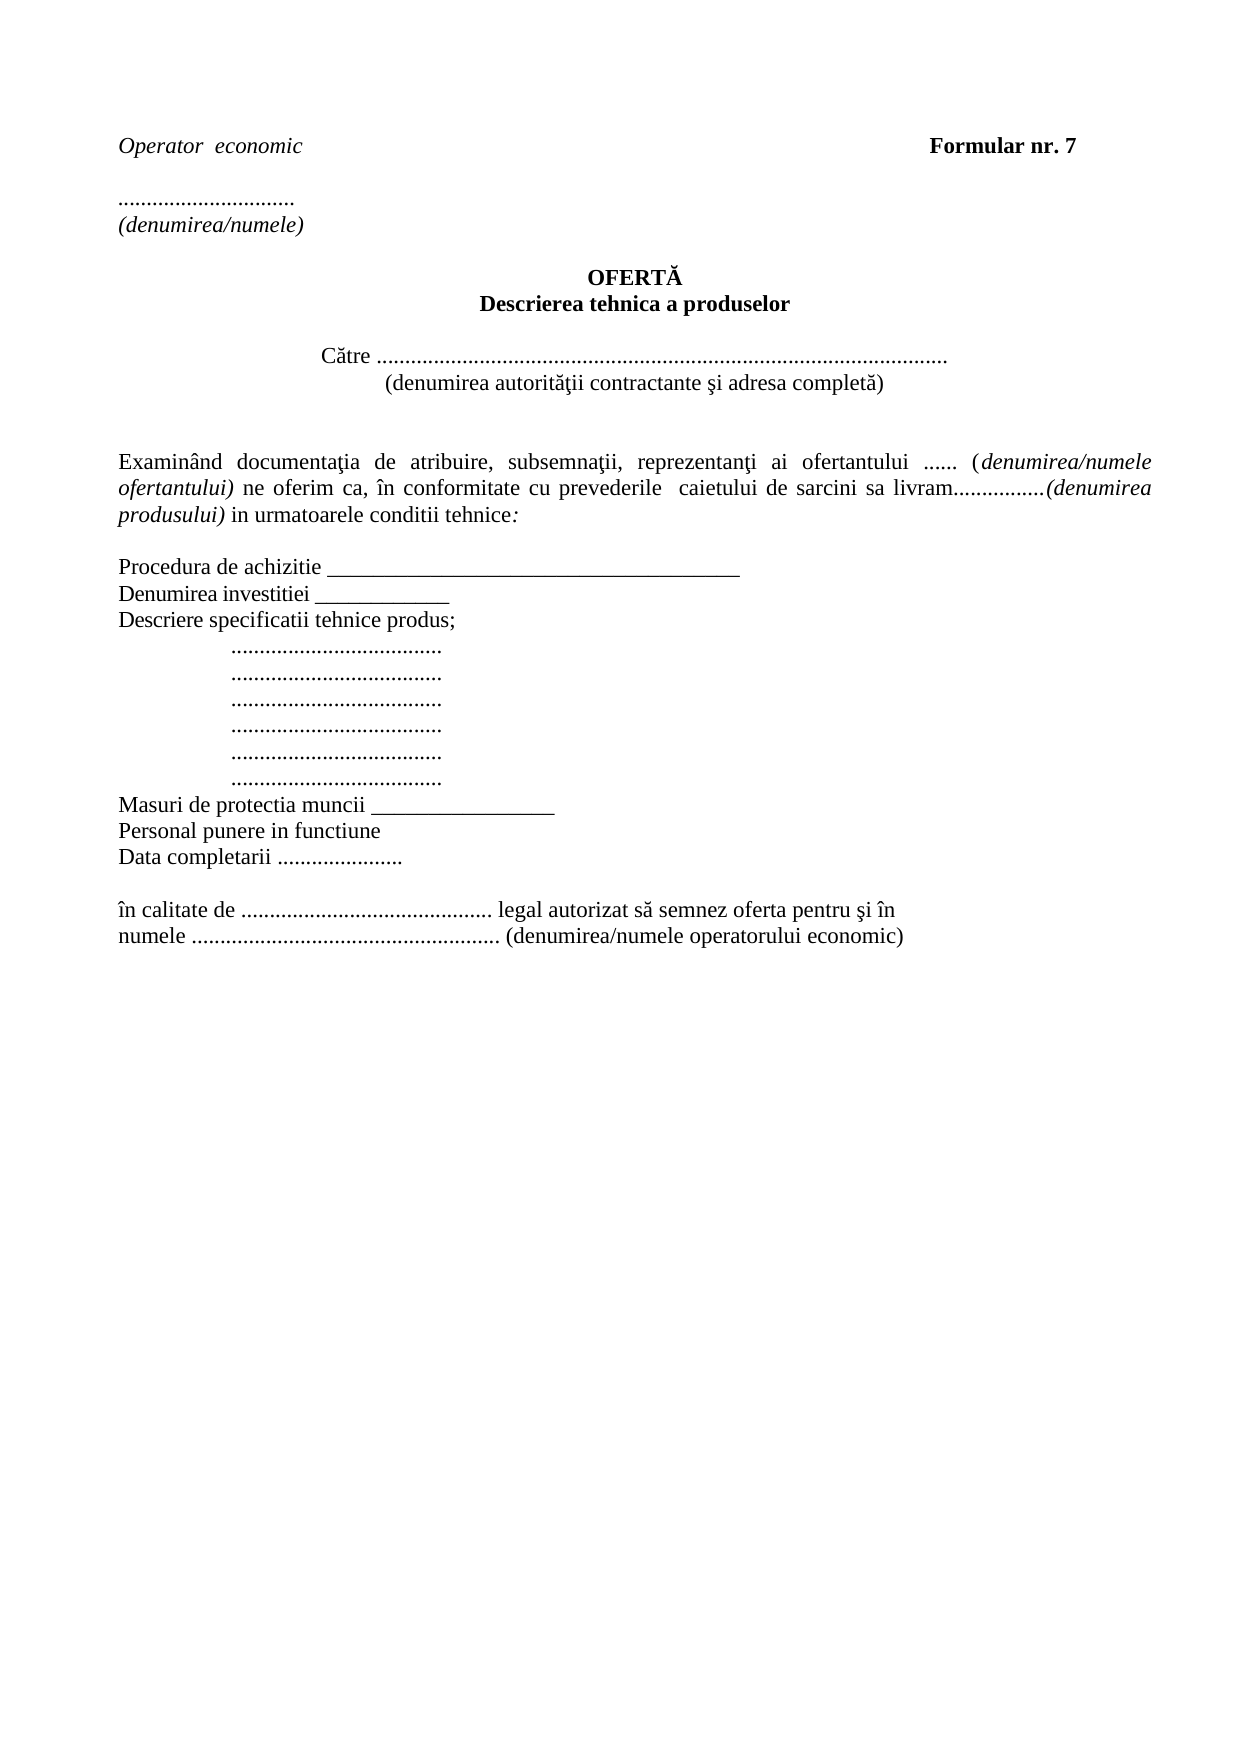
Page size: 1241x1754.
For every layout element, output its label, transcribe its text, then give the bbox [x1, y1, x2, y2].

text Descriere specificatii tehnice produs; [118, 606, 1152, 632]
text Examinând documentaţia de atribuire, subsemnaţii, reprezentanţi ai ofertantului ...... (denumirea/numele ofertantului) ne oferim ca, în conformitate cu prevederile caietului de sarcini sa livram................(denumirea produsului) in urmatoarele conditii tehnice: [118, 448, 1152, 527]
text ..................................... [231, 632, 1152, 659]
text ............................... [118, 184, 1152, 211]
text ..................................... [231, 764, 1152, 791]
text ..................................... [231, 685, 1152, 712]
text (denumirea/numele) [118, 211, 1152, 237]
text ..................................... [231, 738, 1152, 764]
text în calitate de ............................................ legal autorizat să semnez oferta pentru şi în numele ...................................................... (denumirea/numele operatorului economic) [118, 896, 1152, 949]
text (denumirea autorităţii contractante şi adresa completă) [118, 369, 1152, 395]
text Descrierea tehnica a produselor [118, 290, 1152, 316]
text Denumirea investitiei ____________ [118, 580, 1152, 606]
text Operator economic Formular nr. 7 [118, 132, 1152, 158]
text OFERTĂ [118, 263, 1152, 290]
text Masuri de protectia muncii ________________ [118, 791, 1152, 817]
text ..................................... [231, 712, 1152, 738]
text Procedura de achizitie ____________________________________ [118, 553, 1152, 580]
text Personal punere in functiune [118, 817, 1152, 843]
text Către .................................................................................................... [118, 343, 1152, 369]
text Data completarii ...................... [118, 843, 1152, 870]
text ..................................... [231, 659, 1152, 685]
